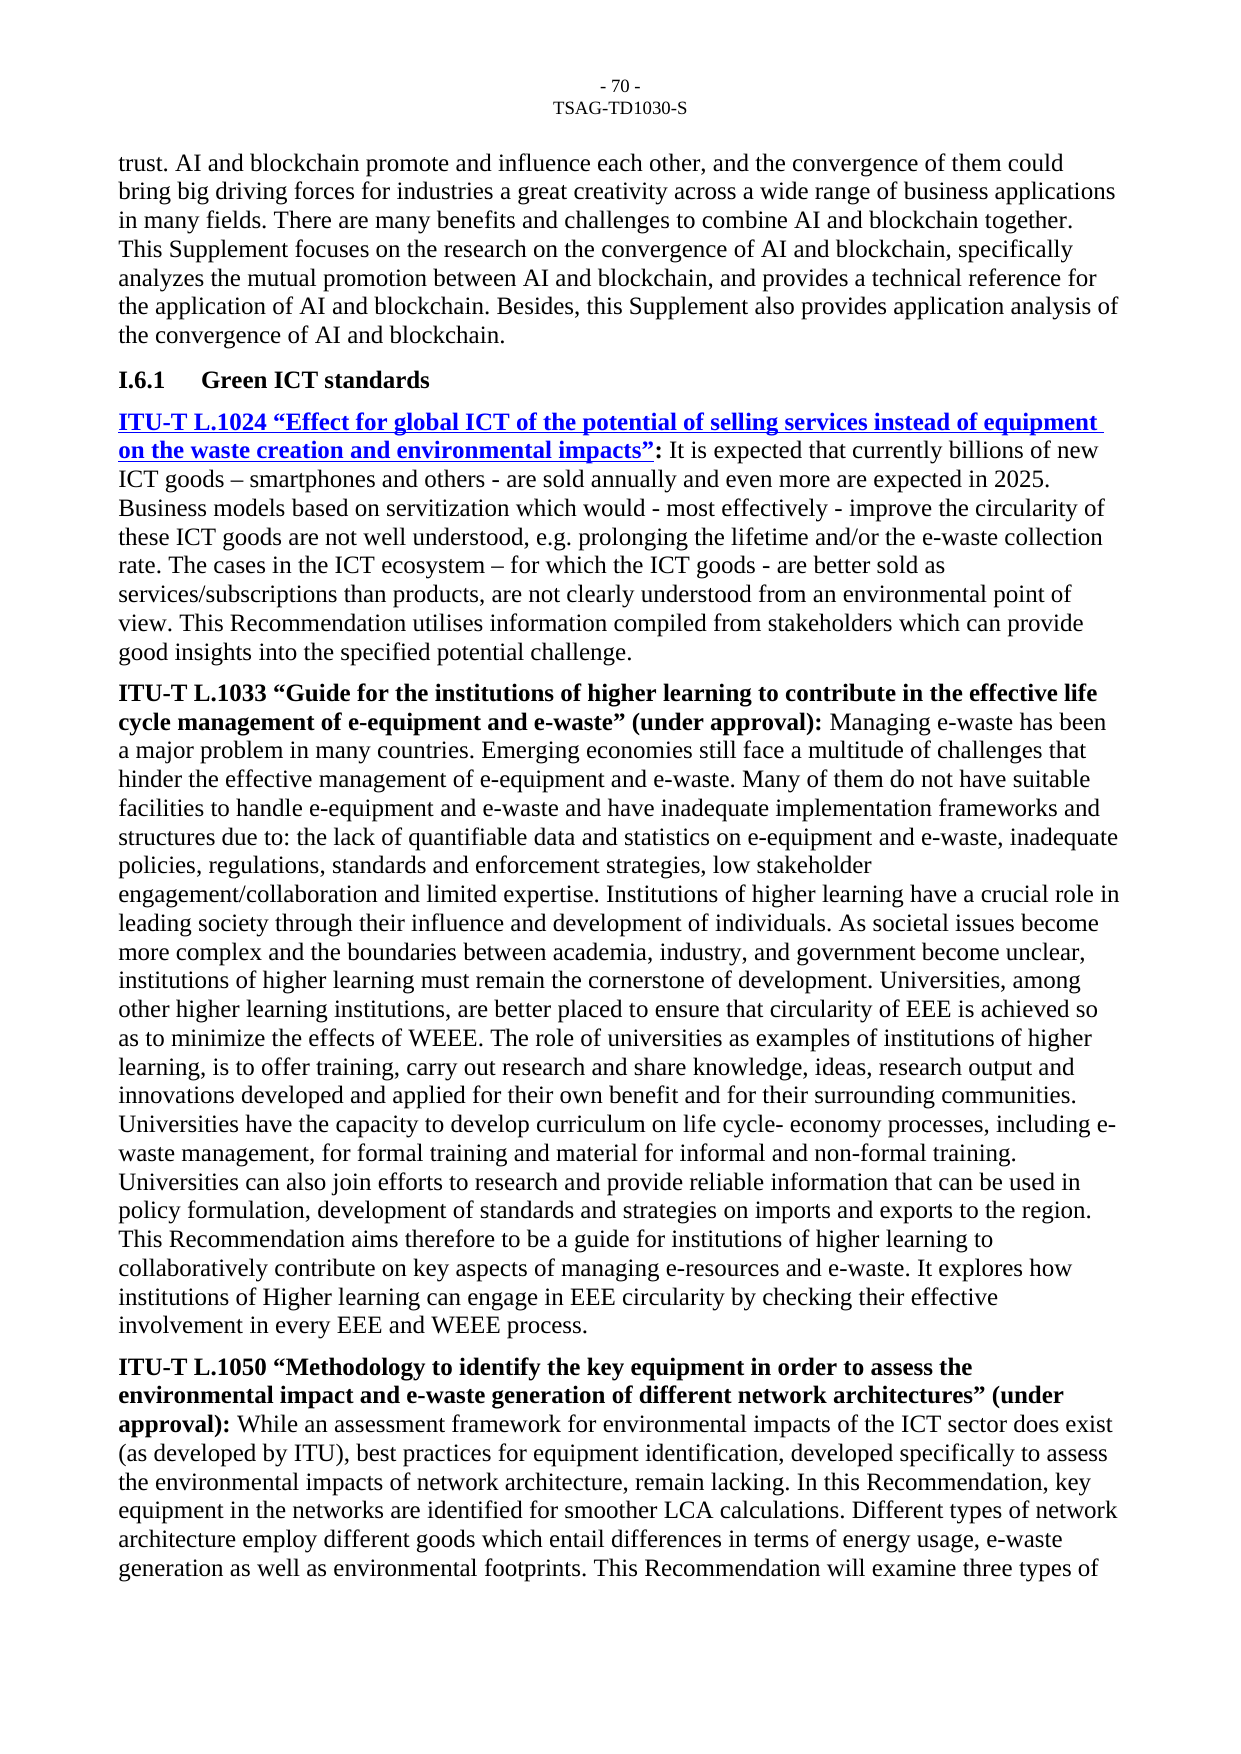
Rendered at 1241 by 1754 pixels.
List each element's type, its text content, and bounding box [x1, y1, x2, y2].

text ITU-T L.1024 “Effect for global ICT of the potential of selling services instead of equipment on the waste creation and environmental impacts”: It is expected that currently billions of new ICT goods – smartphones and others - are sold annually and even more are expected in 2025. Business models based on servitization which would - most effectively - improve the circularity of these ICT goods are not well understood, e.g. prolonging the lifetime and/or the e-waste collection rate. The cases in the ICT ecosystem – for which the ICT goods - are better sold as services/subscriptions than products, are not clearly understood from an environmental point of view. This Recommendation utilises information compiled from stakeholders which can provide good insights into the specified potential challenge. [118, 407, 1122, 666]
subtitle I.6.1 Green ICT standards [118, 366, 1122, 394]
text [118, 148, 1122, 349]
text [118, 1352, 1122, 1582]
text ITU-T L.1033 “Guide for the institutions of higher learning to contribute in the effective life cycle management of e-equipment and e-waste” (under approval): Managing e-waste has been a major problem in many countries. Emerging economies still face a multitude of challenges that hinder the effective management of e-equipment and e-waste. Many of them do not have suitable facilities to handle e-equipment and e-waste and have inadequate implementation frameworks and structures due to: the lack of quantifiable data and statistics on e-equipment and e-waste, inadequate policies, regulations, standards and enforcement strategies, low stakeholder engagement/collaboration and limited expertise. Institutions of higher learning have a crucial role in leading society through their influence and development of individuals. As societal issues become more complex and the boundaries between academia, industry, and government become unclear, institutions of higher learning must remain the cornerstone of development. Universities, among other higher learning institutions, are better placed to ensure that circularity of EEE is achieved so as to minimize the effects of WEEE. The role of universities as examples of institutions of higher learning, is to offer training, carry out research and share knowledge, ideas, research output and innovations developed and applied for their own benefit and for their surrounding communities. Universities have the capacity to develop curriculum on life cycle- economy processes, including e-waste management, for formal training and material for informal and non-formal training. Universities can also join efforts to research and provide reliable information that can be used in policy formulation, development of standards and strategies on imports and exports to the region. This Recommendation aims therefore to be a guide for institutions of higher learning to collaboratively contribute on key aspects of managing e-resources and e-waste. It explores how institutions of Higher learning can engage in EEE circularity by checking their effective involvement in every EEE and WEEE process. [118, 678, 1122, 1339]
